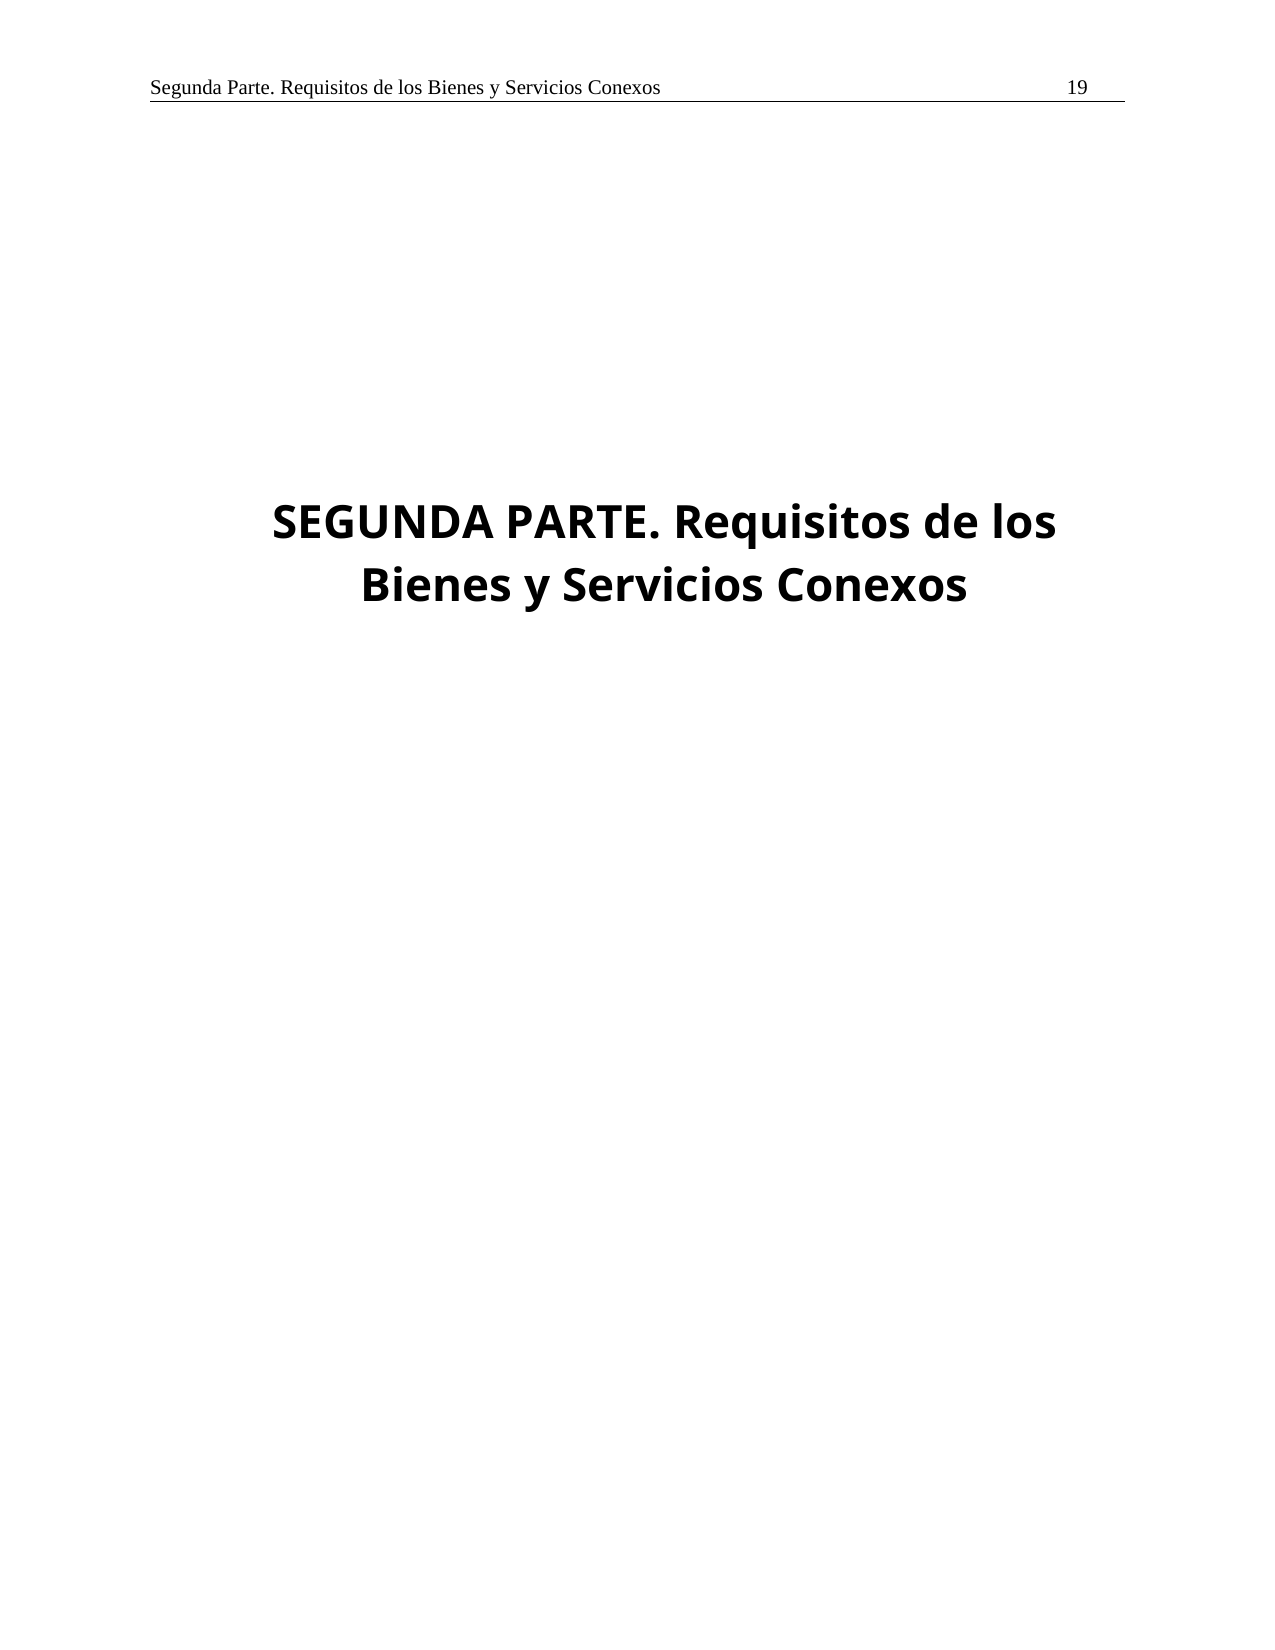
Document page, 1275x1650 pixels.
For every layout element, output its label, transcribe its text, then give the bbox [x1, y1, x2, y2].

text SEGUNDA PARTE. Requisitos de los Bienes y Servicios Conexos [204, 490, 1125, 614]
